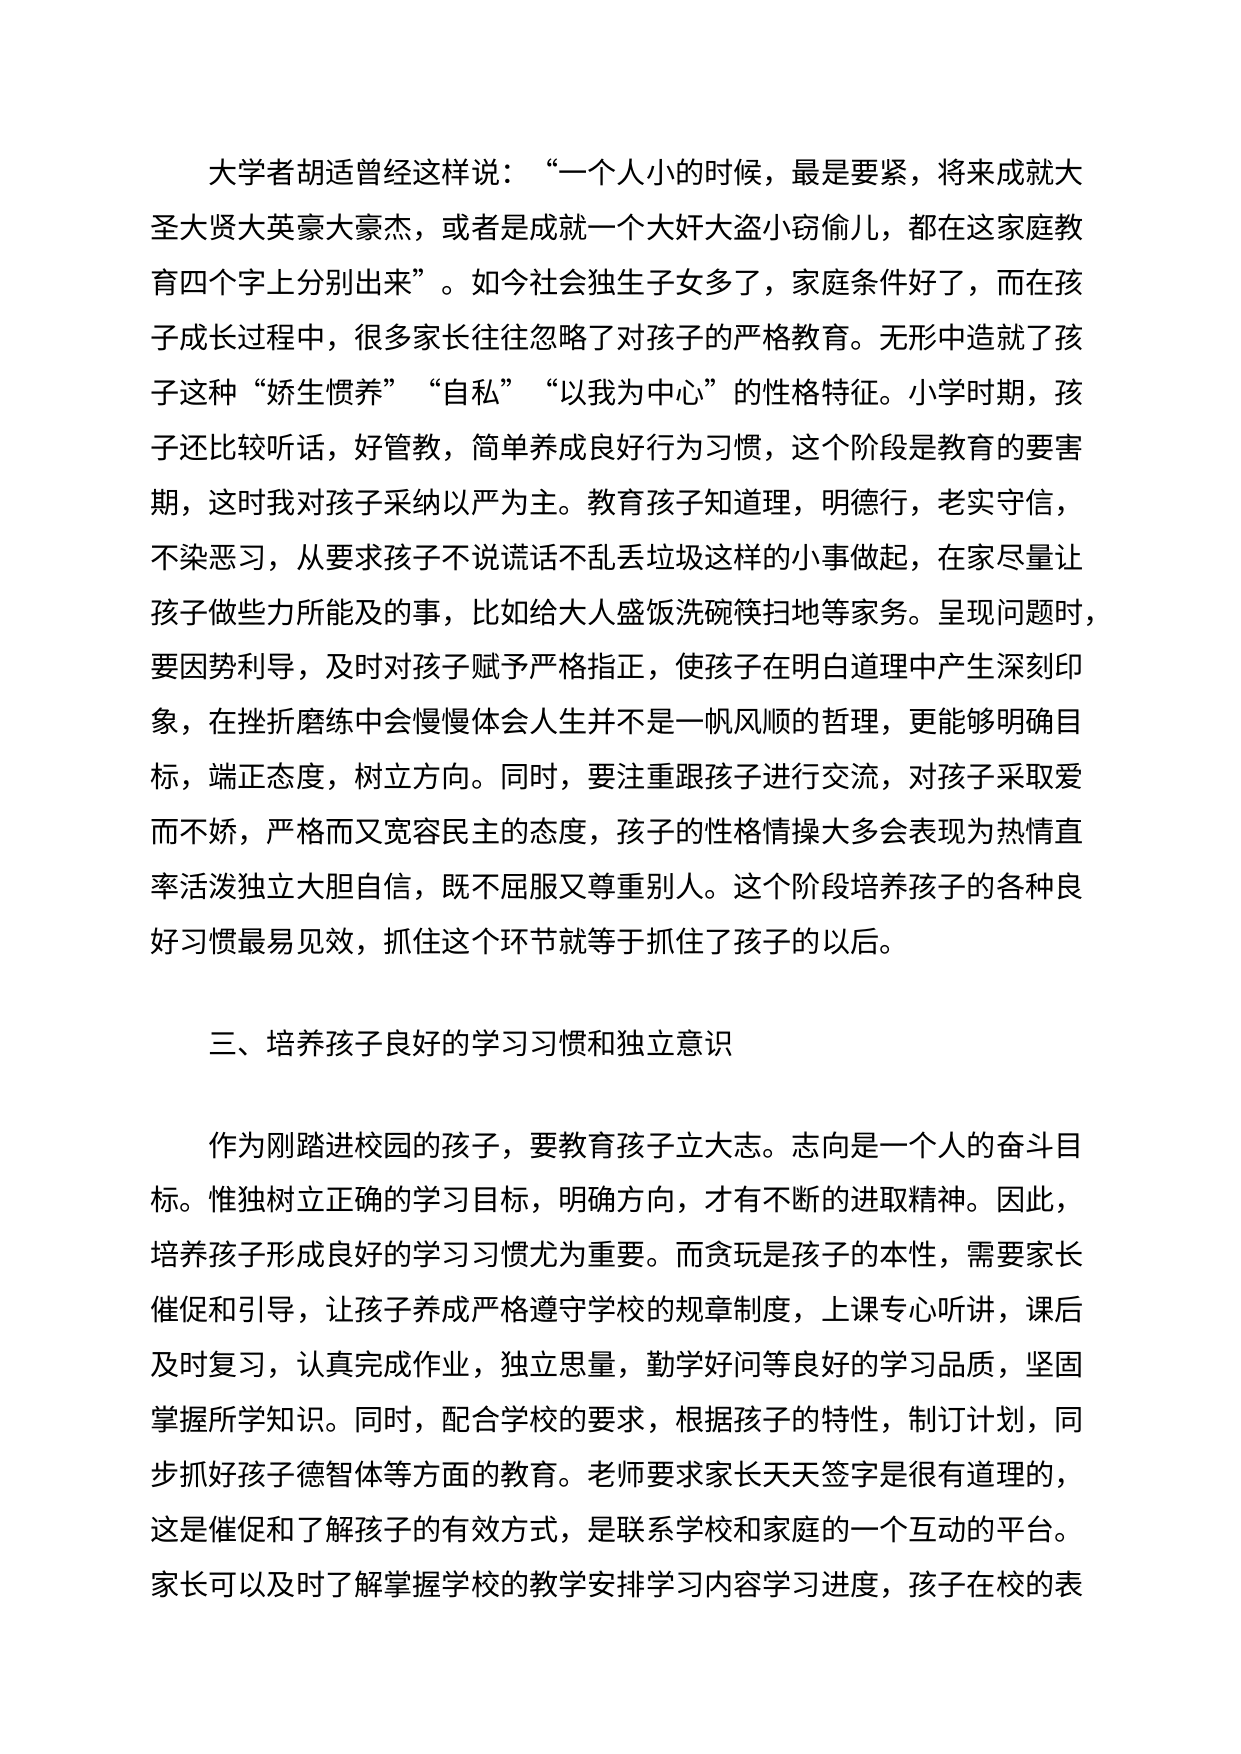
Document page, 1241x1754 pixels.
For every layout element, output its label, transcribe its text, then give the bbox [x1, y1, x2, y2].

text 大学者胡适曾经这样说：“一个人小的时候，最是要紧，将来成就大圣大贤大英豪大豪杰，或者是成就一个大奸大盗小窃偷儿，都在这家庭教育四个字上分别出来”。如今社会独生子女多了，家庭条件好了，而在孩子成长过程中，很多家长往往忽略了对孩子的严格教育。无形中造就了孩子这种“娇生惯养”“自私”“以我为中心”的性格特征。小学时期，孩子还比较听话，好管教，简单养成良好行为习惯，这个阶段是教育的要害期，这时我对孩子采纳以严为主。教育孩子知道理，明德行，老实守信，不染恶习，从要求孩子不说谎话不乱丢垃圾这样的小事做起，在家尽量让孩子做些力所能及的事，比如给大人盛饭洗碗筷扫地等家务。呈现问题时，要因势利导，及时对孩子赋予严格指正，使孩子在明白道理中产生深刻印象，在挫折磨练中会慢慢体会人生并不是一帆风顺的哲理，更能够明确目标，端正态度，树立方向。同时，要注重跟孩子进行交流，对孩子采取爱而不娇，严格而又宽容民主的态度，孩子的性格情操大多会表现为热情直率活泼独立大胆自信，既不屈服又尊重别人。这个阶段培养孩子的各种良好习惯最易见效，抓住这个环节就等于抓住了孩子的以后。 [150, 150, 1090, 961]
text 三、培养孩子良好的学习习惯和独立意识 [150, 1020, 1090, 1063]
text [150, 1122, 1090, 1603]
